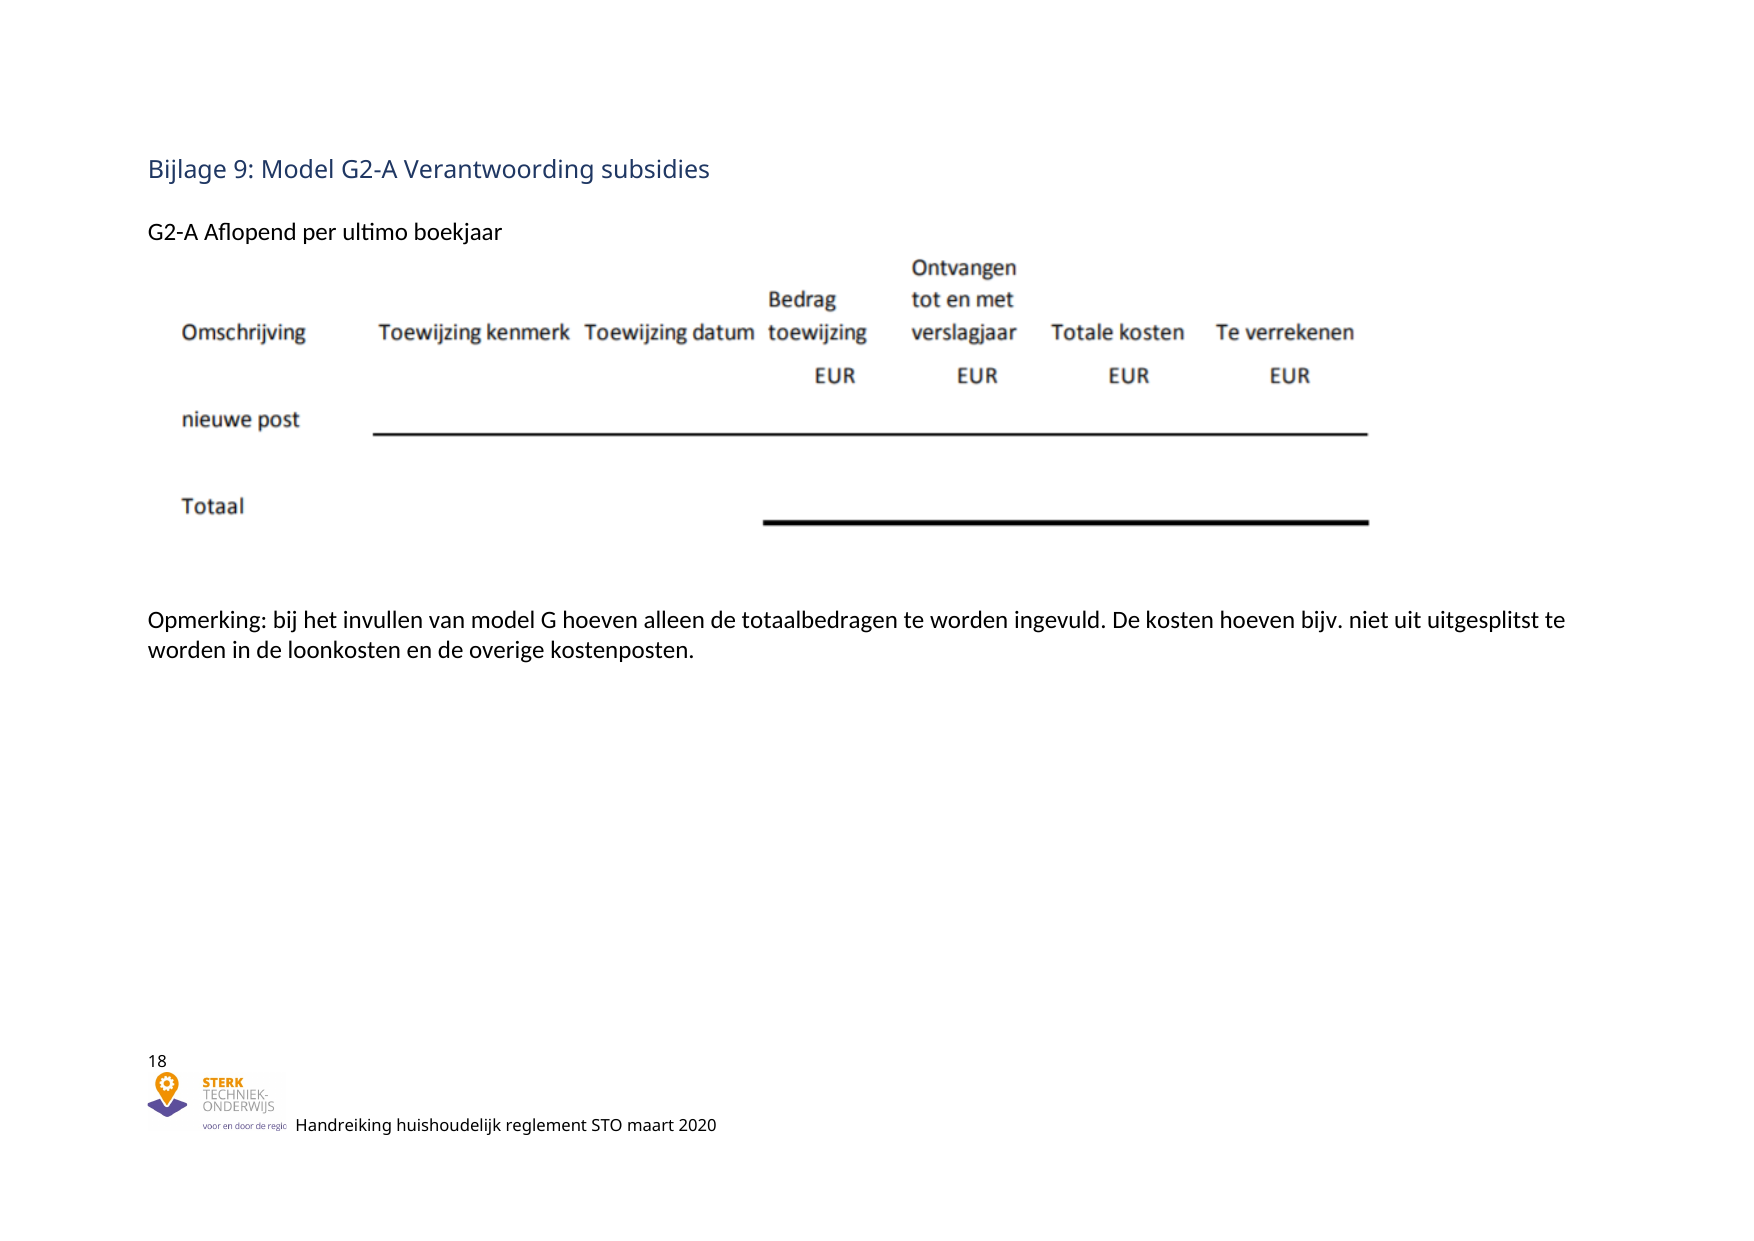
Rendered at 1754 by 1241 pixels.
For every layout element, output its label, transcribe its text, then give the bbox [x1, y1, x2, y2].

text G2-A Aflopend per ultimo boekjaar [148, 216, 1606, 247]
subtitle Bijlage 9: Model G2-A Verantwoording subsidies [148, 152, 1606, 186]
picture [147, 1072, 287, 1131]
picture [147, 247, 1387, 574]
text Opmerking: bij het invullen van model G hoeven alleen de totaalbedragen te worden ingevuld. De kosten hoeven bijv. niet uit uitgesplitst te worden in de loonkosten en de overige kostenposten. [148, 604, 1606, 665]
